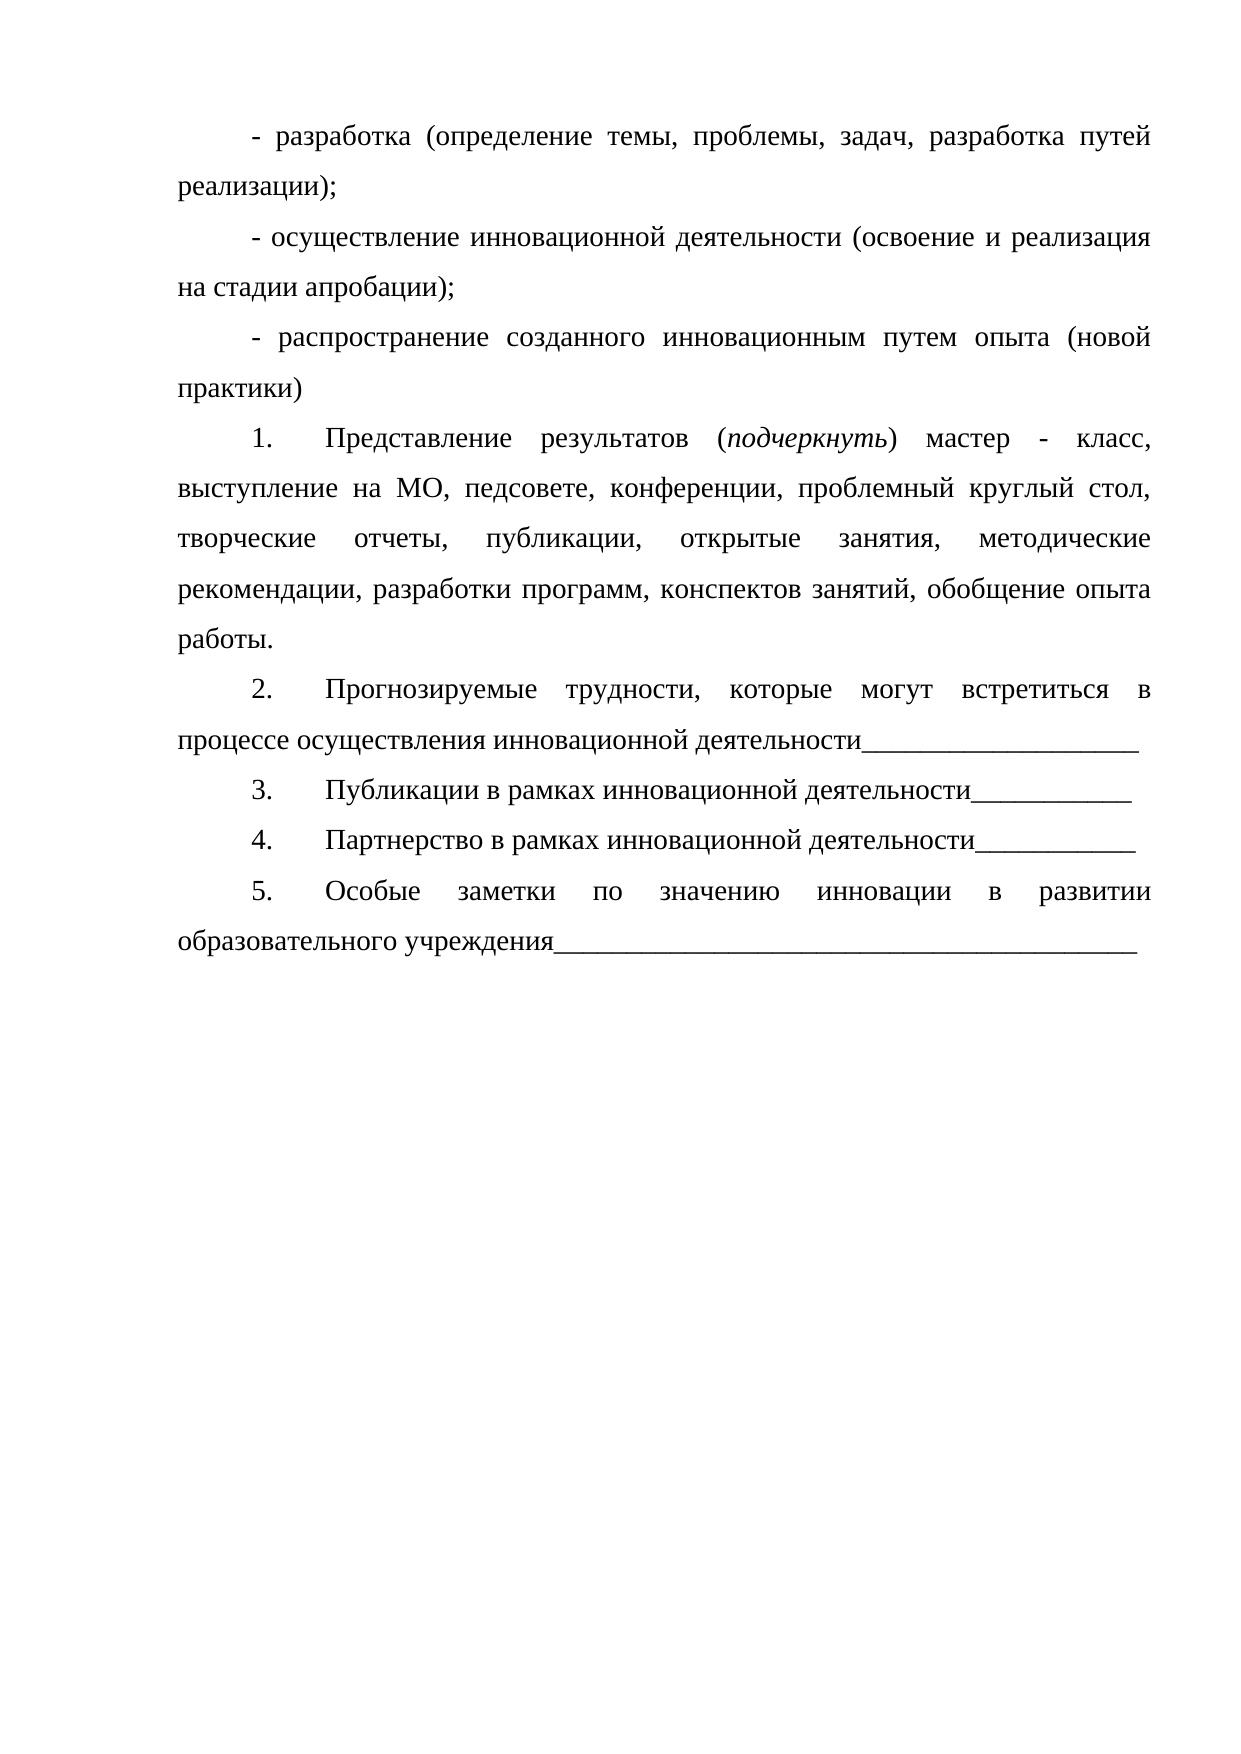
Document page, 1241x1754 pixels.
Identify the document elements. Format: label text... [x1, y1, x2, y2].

list Партнерство в рамках инновационной деятельности___________ [177, 822, 1152, 856]
list Особые заметки по значению инновации в развитии образовательного учреждения________________________________________ [177, 873, 1152, 957]
list Прогнозируемые трудности, которые могут встретиться в процессе осуществления инновационной деятельности___________________ [177, 672, 1152, 755]
list Представление результатов (подчеркнуть) мастер - класс, выступление на МО, педсовете, конференции, проблемный круглый стол, творческие отчеты, публикации, открытые занятия, методические рекомендации, разработки программ, конспектов занятий, обобщение опыта работы. [177, 420, 1152, 655]
text - осуществление инновационной деятельности (освоение и реализация на стадии апробации); [177, 219, 1152, 303]
list Публикации в рамках инновационной деятельности___________ [177, 772, 1152, 806]
text - разработка (определение темы, проблемы, задач, разработка путей реализации); [177, 118, 1152, 202]
text - распространение созданного инновационным путем опыта (новой практики) [177, 319, 1152, 403]
